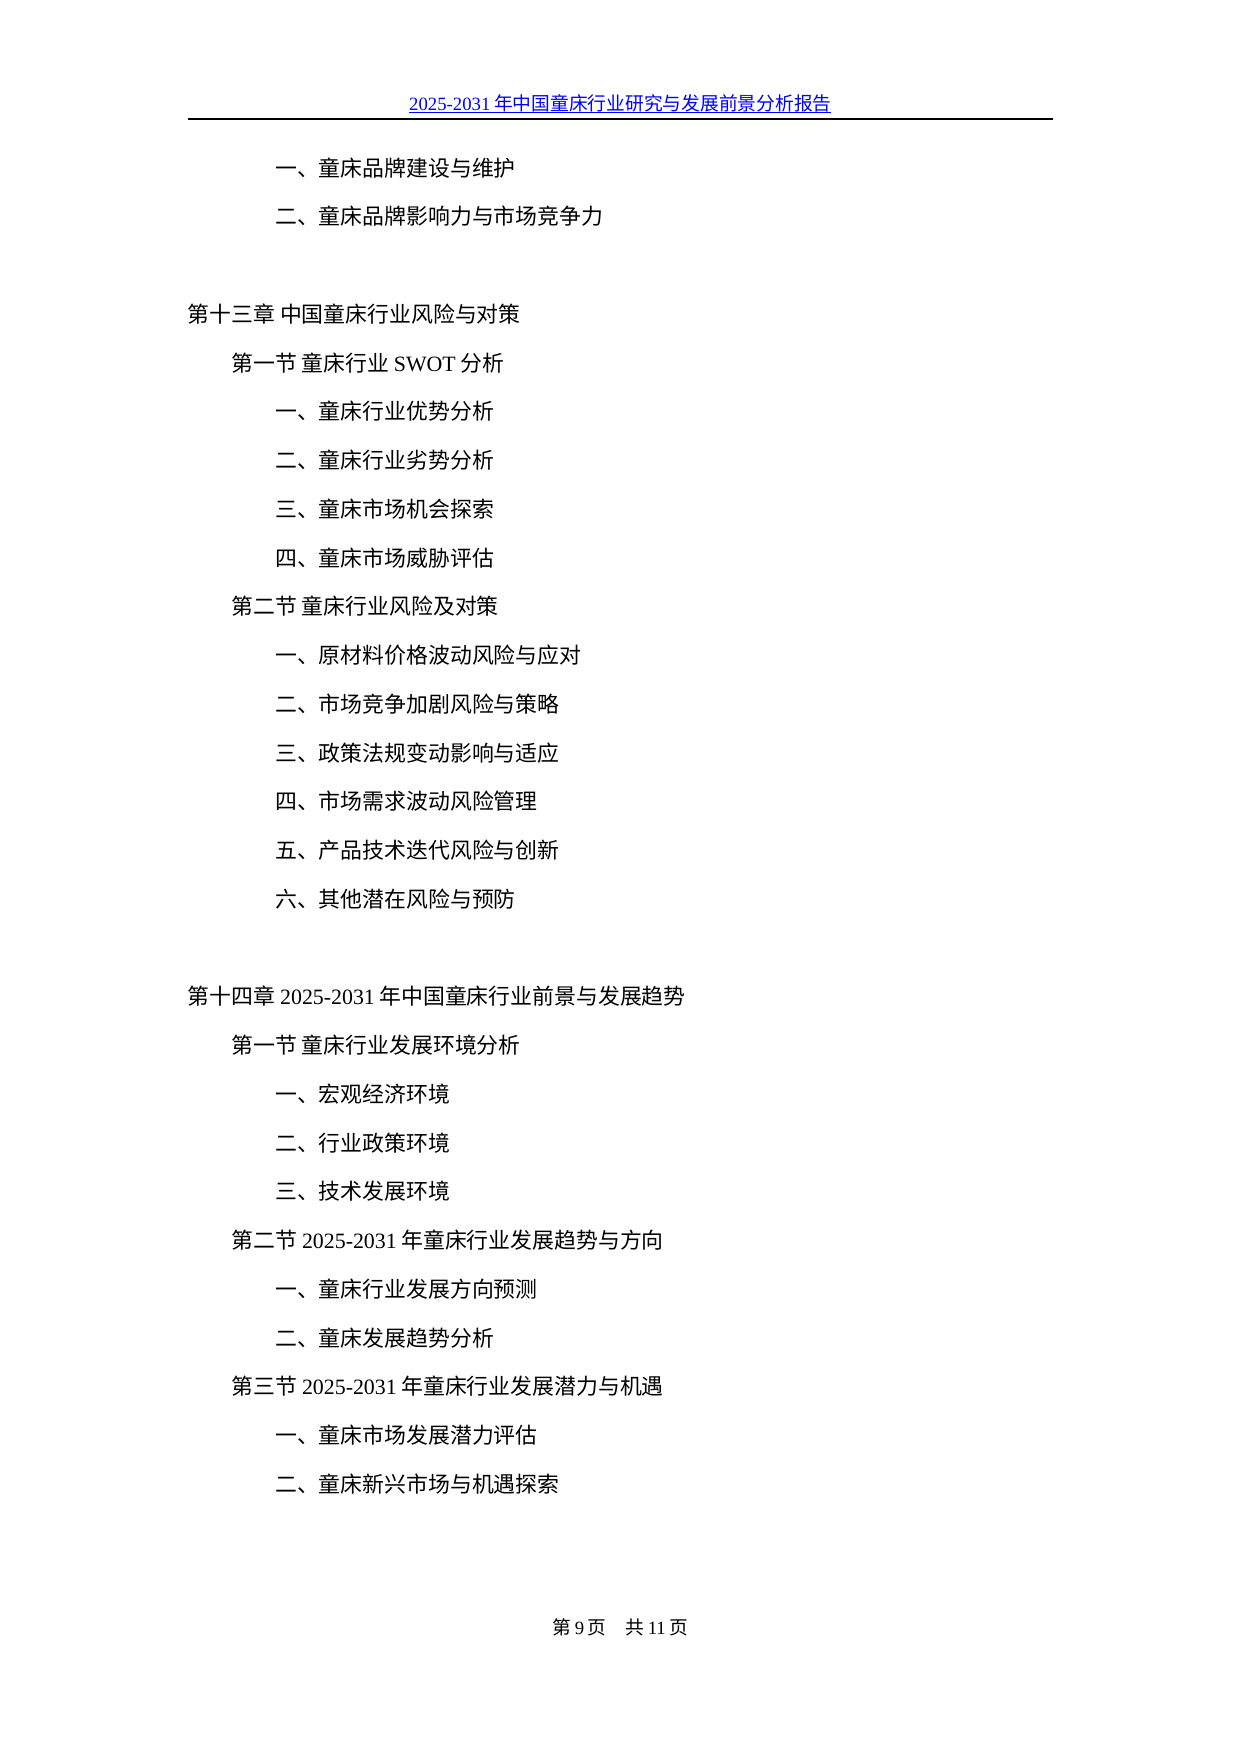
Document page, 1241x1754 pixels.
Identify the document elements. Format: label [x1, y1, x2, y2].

text [187, 150, 1053, 1499]
